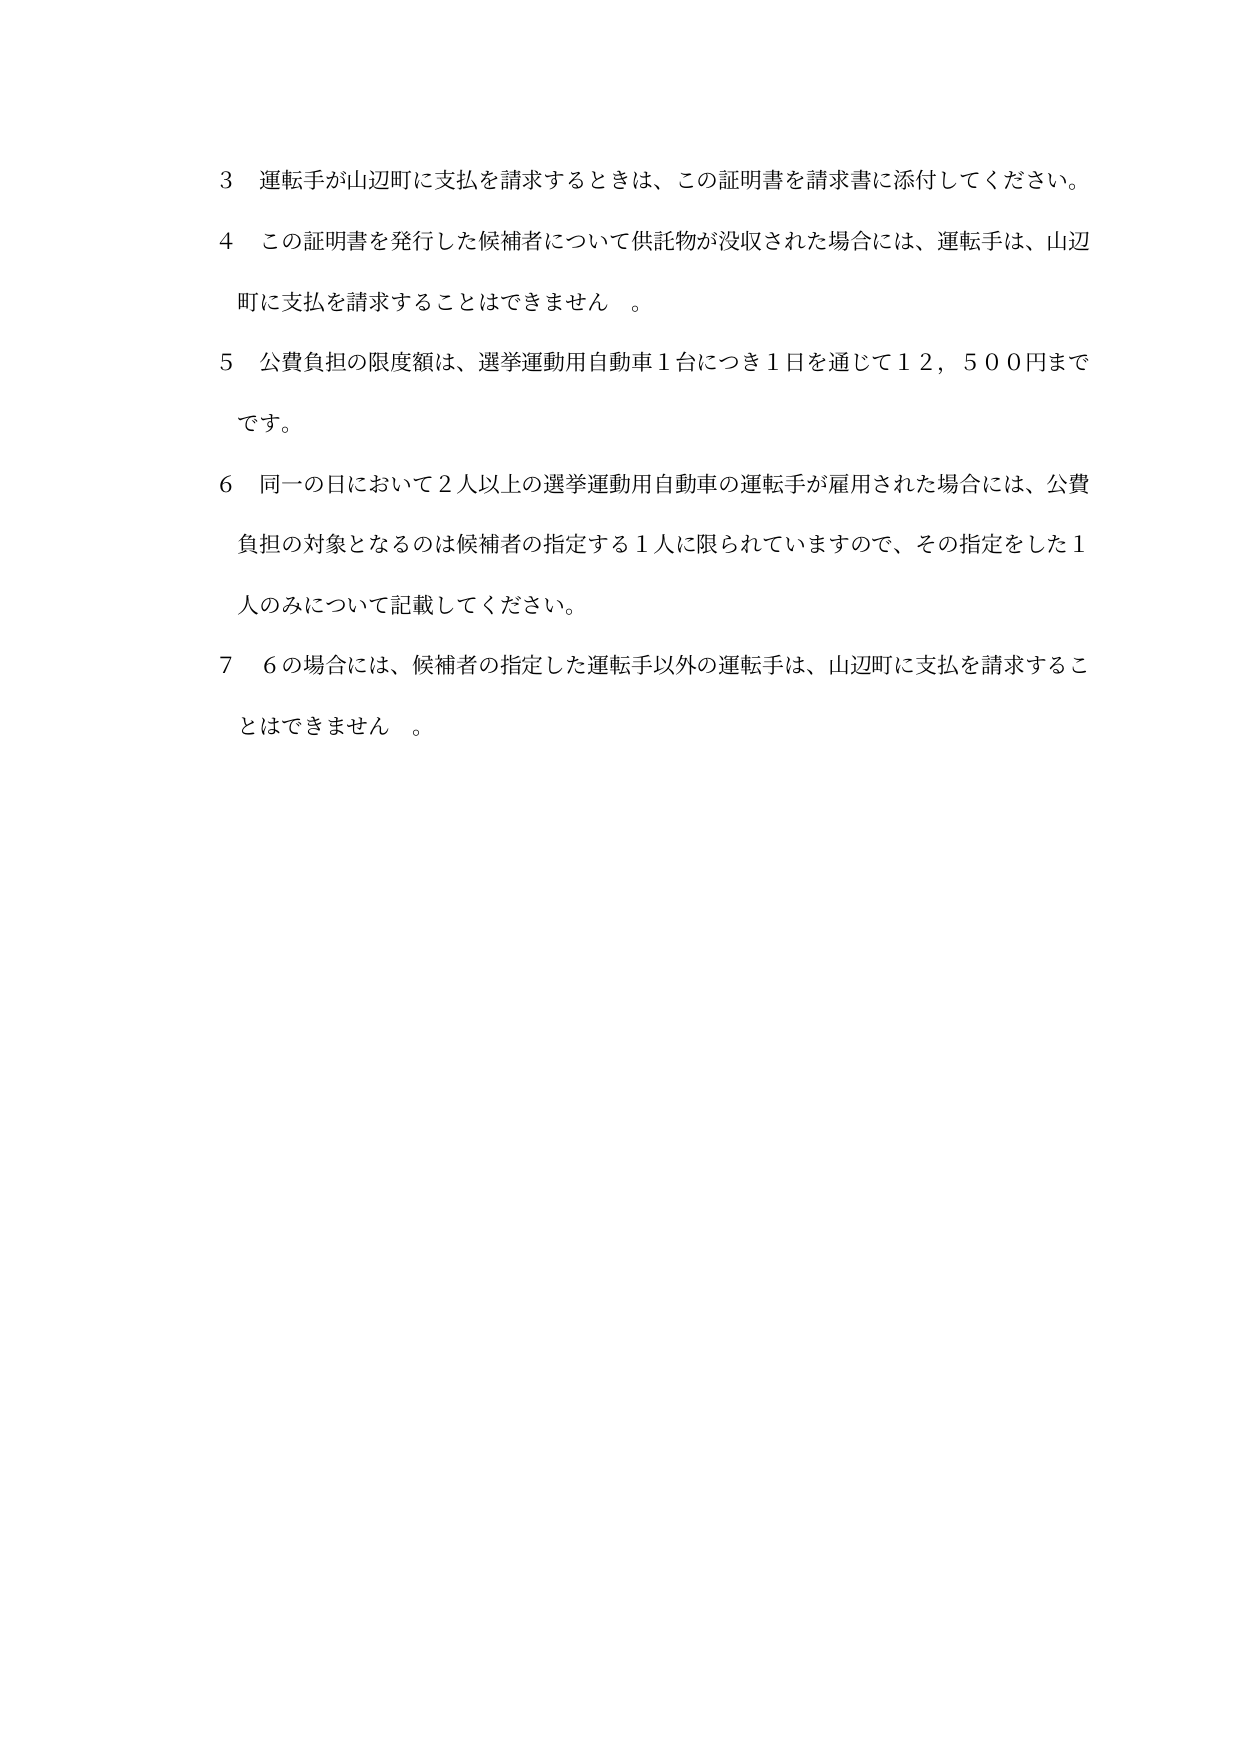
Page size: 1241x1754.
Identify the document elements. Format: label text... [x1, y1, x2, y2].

text ６ 同一の日において２人以上の選挙運動用自動車の運転手が雇用された場合には、公費負担の対象となるのは候補者の指定する１人に限られていますので、その指定をした１人のみについて記載してください。 [194, 452, 1090, 634]
text ５ 公費負担の限度額は、選挙運動用自動車１台につき１日を通じて１２，５００円までです。 [194, 331, 1090, 452]
text ４ この証明書を発行した候補者について供託物が没収された場合には、運転手は、山辺町に支払を請求することはできません。 [194, 210, 1090, 331]
text ３ 運転手が山辺町に支払を請求するときは、この証明書を請求書に添付してください。 [194, 149, 1090, 210]
text ７ ６の場合には、候補者の指定した運転手以外の運転手は、山辺町に支払を請求することはできません。 [194, 634, 1090, 755]
